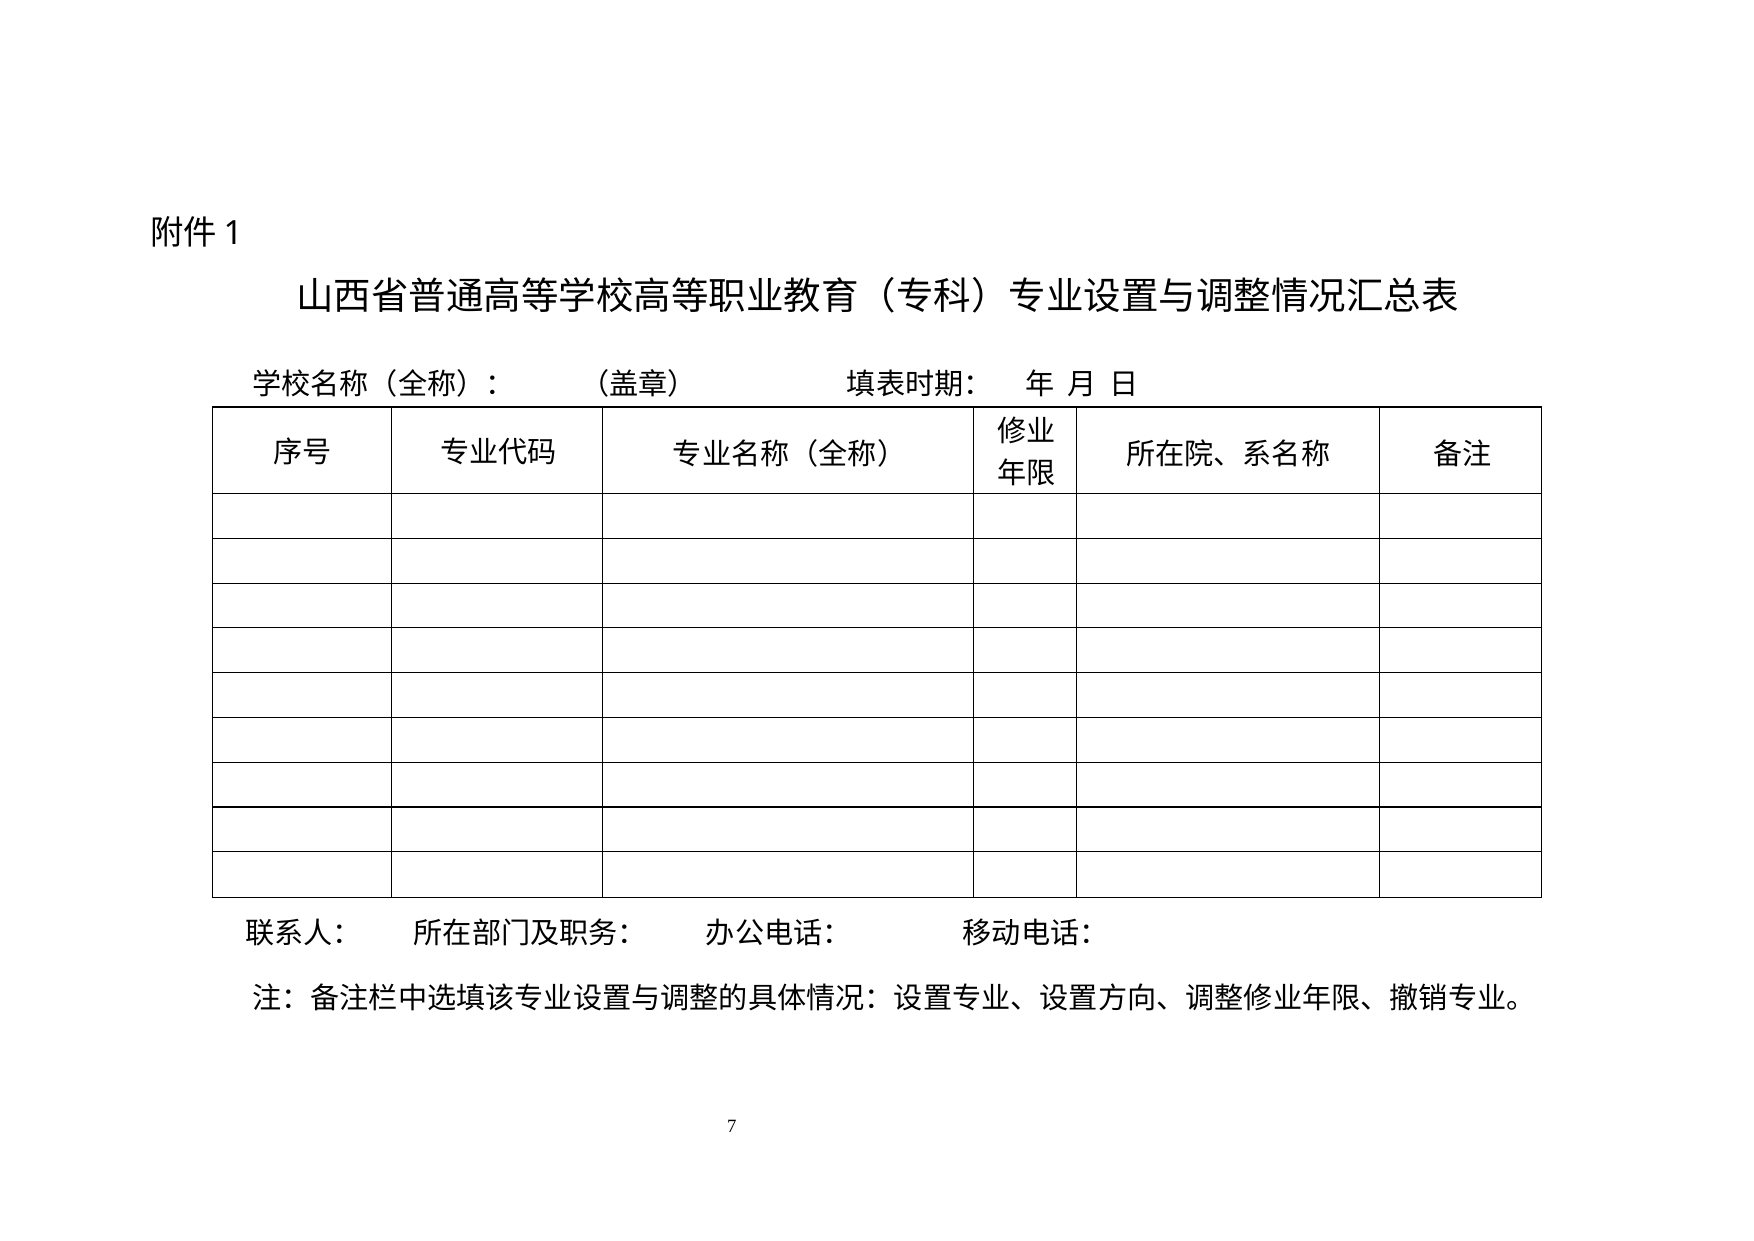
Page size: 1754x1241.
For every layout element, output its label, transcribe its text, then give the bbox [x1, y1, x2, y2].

table_cell [1380, 808, 1541, 851]
table_cell [974, 494, 1076, 538]
table_cell [392, 673, 602, 717]
table_cell [1077, 852, 1379, 897]
table_cell [603, 584, 973, 627]
table_cell [974, 628, 1076, 672]
table_cell [213, 763, 391, 806]
table_cell [974, 539, 1076, 582]
table_cell [213, 494, 391, 538]
table_cell [213, 718, 391, 762]
text 附件1 [150, 198, 1604, 263]
table_cell [392, 628, 602, 672]
table_header 备注 [1380, 408, 1541, 493]
text 山西省普通高等学校高等职业教育（专科）专业设置与调整情况汇总表 [150, 263, 1604, 321]
table_cell [1380, 584, 1541, 627]
table_cell [974, 673, 1076, 717]
table_header 专业代码 [392, 408, 602, 493]
table_cell [1380, 852, 1541, 897]
table_cell [603, 628, 973, 672]
table_cell [603, 852, 973, 897]
table_cell [213, 808, 391, 851]
table_cell [392, 808, 602, 851]
table_cell [1077, 494, 1379, 538]
table_cell [1077, 763, 1379, 806]
table_header 修业 年限 [974, 408, 1076, 493]
table_cell [974, 584, 1076, 627]
table_cell [1380, 628, 1541, 672]
table_cell [392, 763, 602, 806]
table_cell [213, 852, 391, 897]
table_cell [603, 539, 973, 582]
table_cell [392, 539, 602, 582]
table_cell [1077, 718, 1379, 762]
table_cell [392, 852, 602, 897]
table_cell [603, 494, 973, 538]
table_cell [392, 718, 602, 762]
text 学校名称（全称）： （盖章） 填表时期： 年 月 日 [150, 348, 1604, 406]
table_cell [213, 628, 391, 672]
table_cell [1077, 539, 1379, 582]
table_cell [603, 673, 973, 717]
table_header 所在院、系名称 [1077, 408, 1379, 493]
table_cell [603, 808, 973, 851]
text 注：备注栏中选填该专业设置与调整的具体情况：设置专业、设置方向、调整修业年限、撤销专业。 [150, 963, 1604, 1028]
table_cell [1077, 584, 1379, 627]
table_cell [974, 763, 1076, 806]
table_cell [392, 584, 602, 627]
table_cell [213, 673, 391, 717]
table_cell [1380, 718, 1541, 762]
table_cell [974, 718, 1076, 762]
table_cell [1077, 673, 1379, 717]
table_cell [213, 539, 391, 582]
table_cell [1380, 539, 1541, 582]
table_cell [1380, 763, 1541, 806]
table_cell [213, 584, 391, 627]
table_cell [974, 852, 1076, 897]
table_header 序号 [213, 408, 391, 493]
table_cell [1380, 494, 1541, 538]
table_cell [1077, 808, 1379, 851]
table_cell [603, 763, 973, 806]
table_cell [1077, 628, 1379, 672]
table_cell [603, 718, 973, 762]
text 联系人： 所在部门及职务： 办公电话： 移动电话： [150, 898, 1604, 963]
table_cell [1380, 673, 1541, 717]
table_cell [392, 494, 602, 538]
table_cell [974, 808, 1076, 851]
table_header 专业名称（全称） [603, 408, 973, 493]
